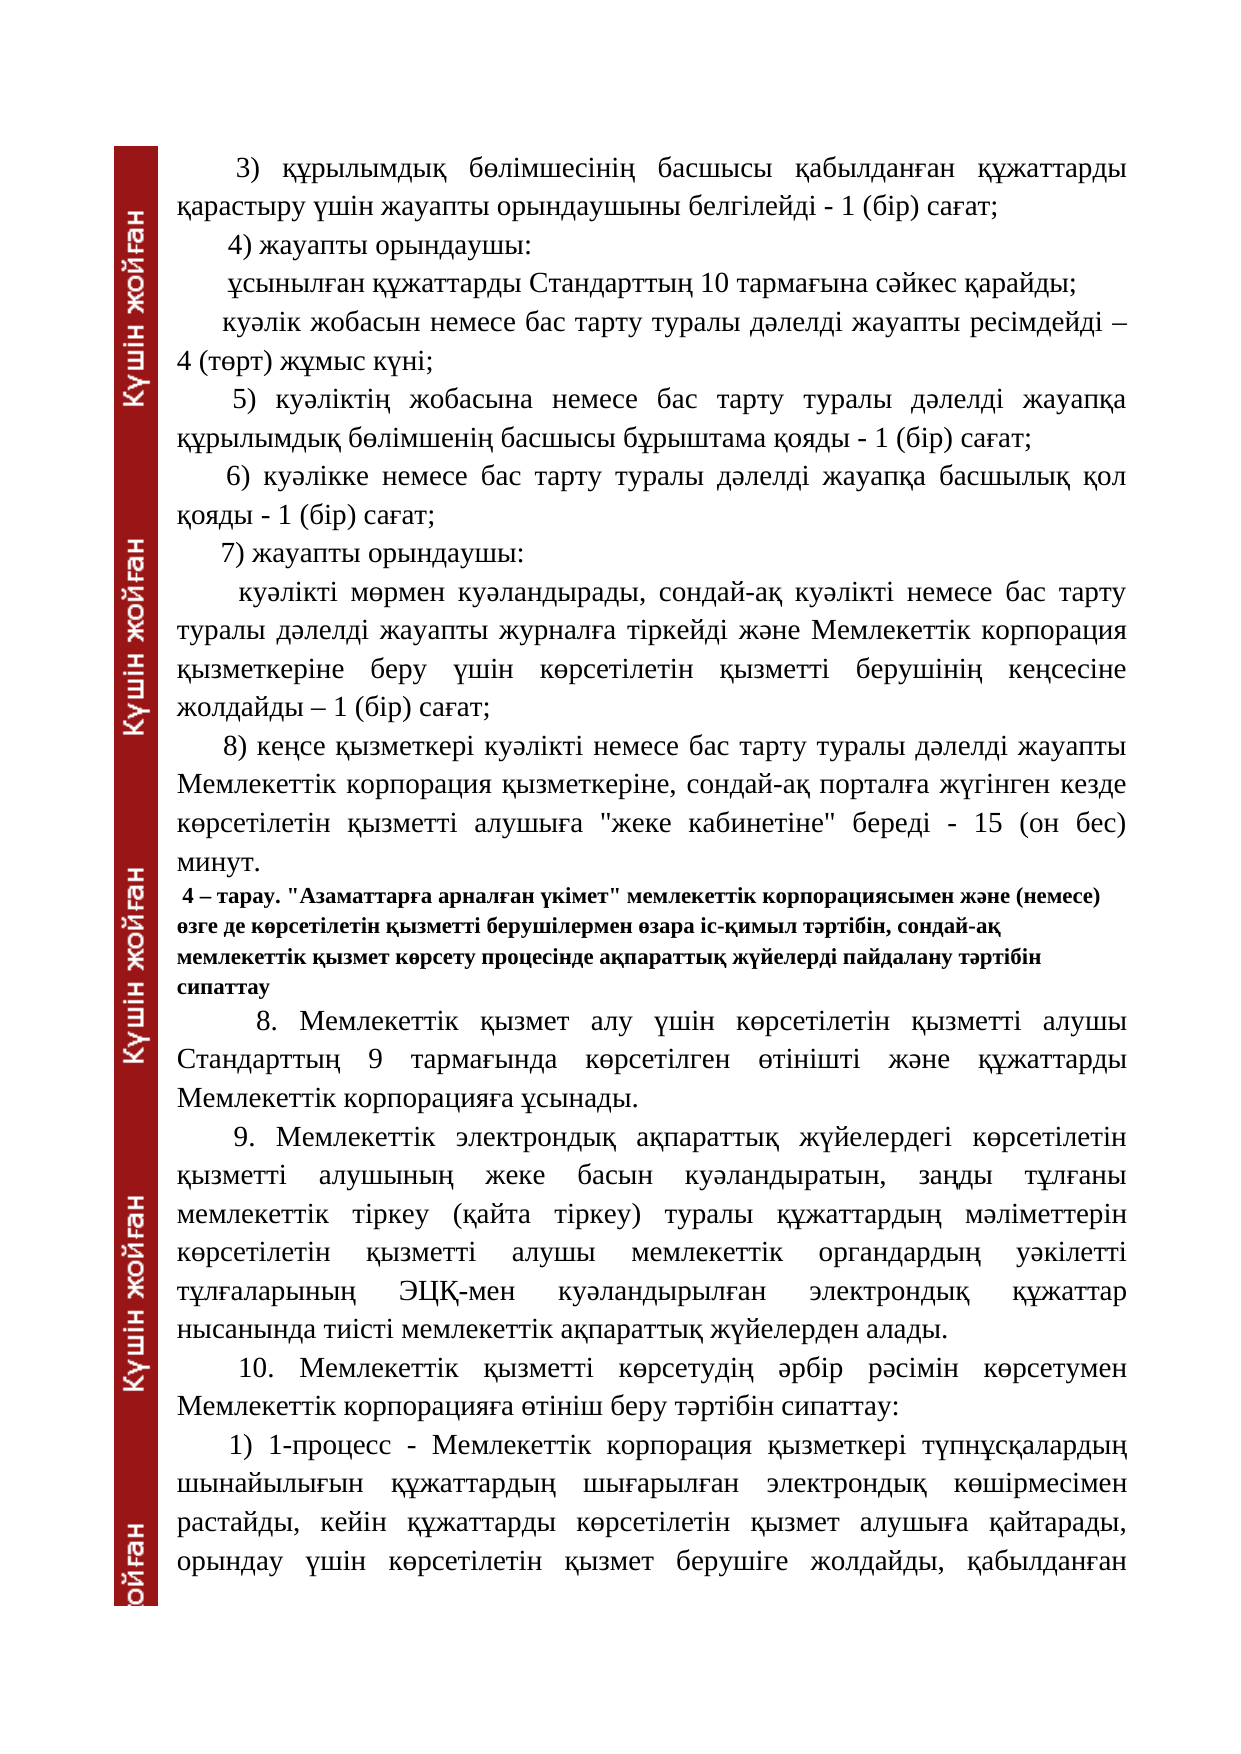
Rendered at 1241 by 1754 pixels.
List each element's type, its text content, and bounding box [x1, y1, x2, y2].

picture [114, 453, 158, 458]
picture [114, 1345, 158, 1350]
picture [114, 222, 158, 227]
picture [114, 999, 158, 1003]
picture [114, 569, 158, 574]
text 4) жауапты орындаушы: [112, 227, 1128, 261]
picture [114, 299, 158, 304]
text 4 – тарау. "Азаматтарға арналған үкімет" мемлекеттік корпорациясымен және (немесе) өзге де көрсетілетін қызметті берушілермен өзара іс-қимыл тәртібін, сондай-ақ мемлекеттік қызмет көрсету процесінде ақпараттық жүйелерді пайдалану тәртібін сипаттау [112, 882, 1128, 999]
text 5) куәліктің жобасына немесе бас тарту туралы дәлелді жауапқа құрылымдық бөлімшенің басшысы бұрыштама қояды - 1 (бір) сағат; [112, 381, 1128, 453]
picture [114, 530, 158, 535]
text 3) құрылымдық бөлімшесінің басшысы қабылданған құжаттарды қарастыру үшін жауапты орындаушыны белгілейді - 1 (бір) сағат; [112, 150, 1128, 222]
picture [114, 146, 158, 150]
picture [114, 261, 158, 266]
picture [114, 1576, 158, 1606]
text 6) куәлікке немесе бас тарту туралы дәлелді жауапқа басшылық қол қояды - 1 (бір) сағат; [112, 458, 1128, 530]
text 10. Мемлекеттік қызметті көрсетудің әрбір рәсімін көрсетумен Мемлекеттік корпорацияға өтініш беру тәртібін сипаттау: [112, 1350, 1128, 1422]
picture [114, 1422, 158, 1427]
picture [114, 1114, 158, 1119]
text 8) кеңсе қызметкері куәлікті немесе бас тарту туралы дәлелді жауапты Мемлекеттік корпорация қызметкеріне, сондай-ақ порталға жүгінген кезде көрсетілетін қызметті алушыға "жеке кабинетіне" береді - 15 (он бес) минут. [112, 728, 1128, 877]
picture [114, 877, 158, 882]
picture [114, 723, 158, 728]
picture [114, 376, 158, 381]
text 7) жауапты орындаушы: [112, 535, 1128, 569]
text 8. Мемлекеттік қызмет алу үшін көрсетілетін қызметті алушы Стандарттың 9 тармағында көрсетілген өтінішті және құжаттарды Мемлекеттік корпорацияға ұсынады. [112, 1003, 1128, 1114]
text 9. Мемлекеттік электрондық ақпараттық жүйелердегі көрсетілетін қызметті алушының жеке басын куәландыратын, заңды тұлғаны мемлекеттік тіркеу (қайта тіркеу) туралы құжаттардың мәліметтерін көрсетілетін қызметті алушы мемлекеттік органдардың уәкілетті тұлғаларының ЭЦҚ-мен куәландырылған электрондық құжаттар нысанында тиісті мемлекеттік ақпараттық жүйелерден алады. [112, 1119, 1128, 1345]
text ұсынылған құжаттарды Стандарттың 10 тармағына сәйкес қарайды; [112, 266, 1128, 299]
text куәлік жобасын немесе бас тарту туралы дәлелді жауапты ресімдейді – 4 (төрт) жұмыс күні; [112, 304, 1128, 376]
text куәлікті мөрмен куәландырады, сондай-ақ куәлікті немесе бас тарту туралы дәлелді жауапты журналға тіркейді және Мемлекеттік корпорация қызметкеріне беру үшін көрсетілетін қызметті берушінің кеңсесіне жолдайды – 1 (бір) сағат; [112, 574, 1128, 723]
